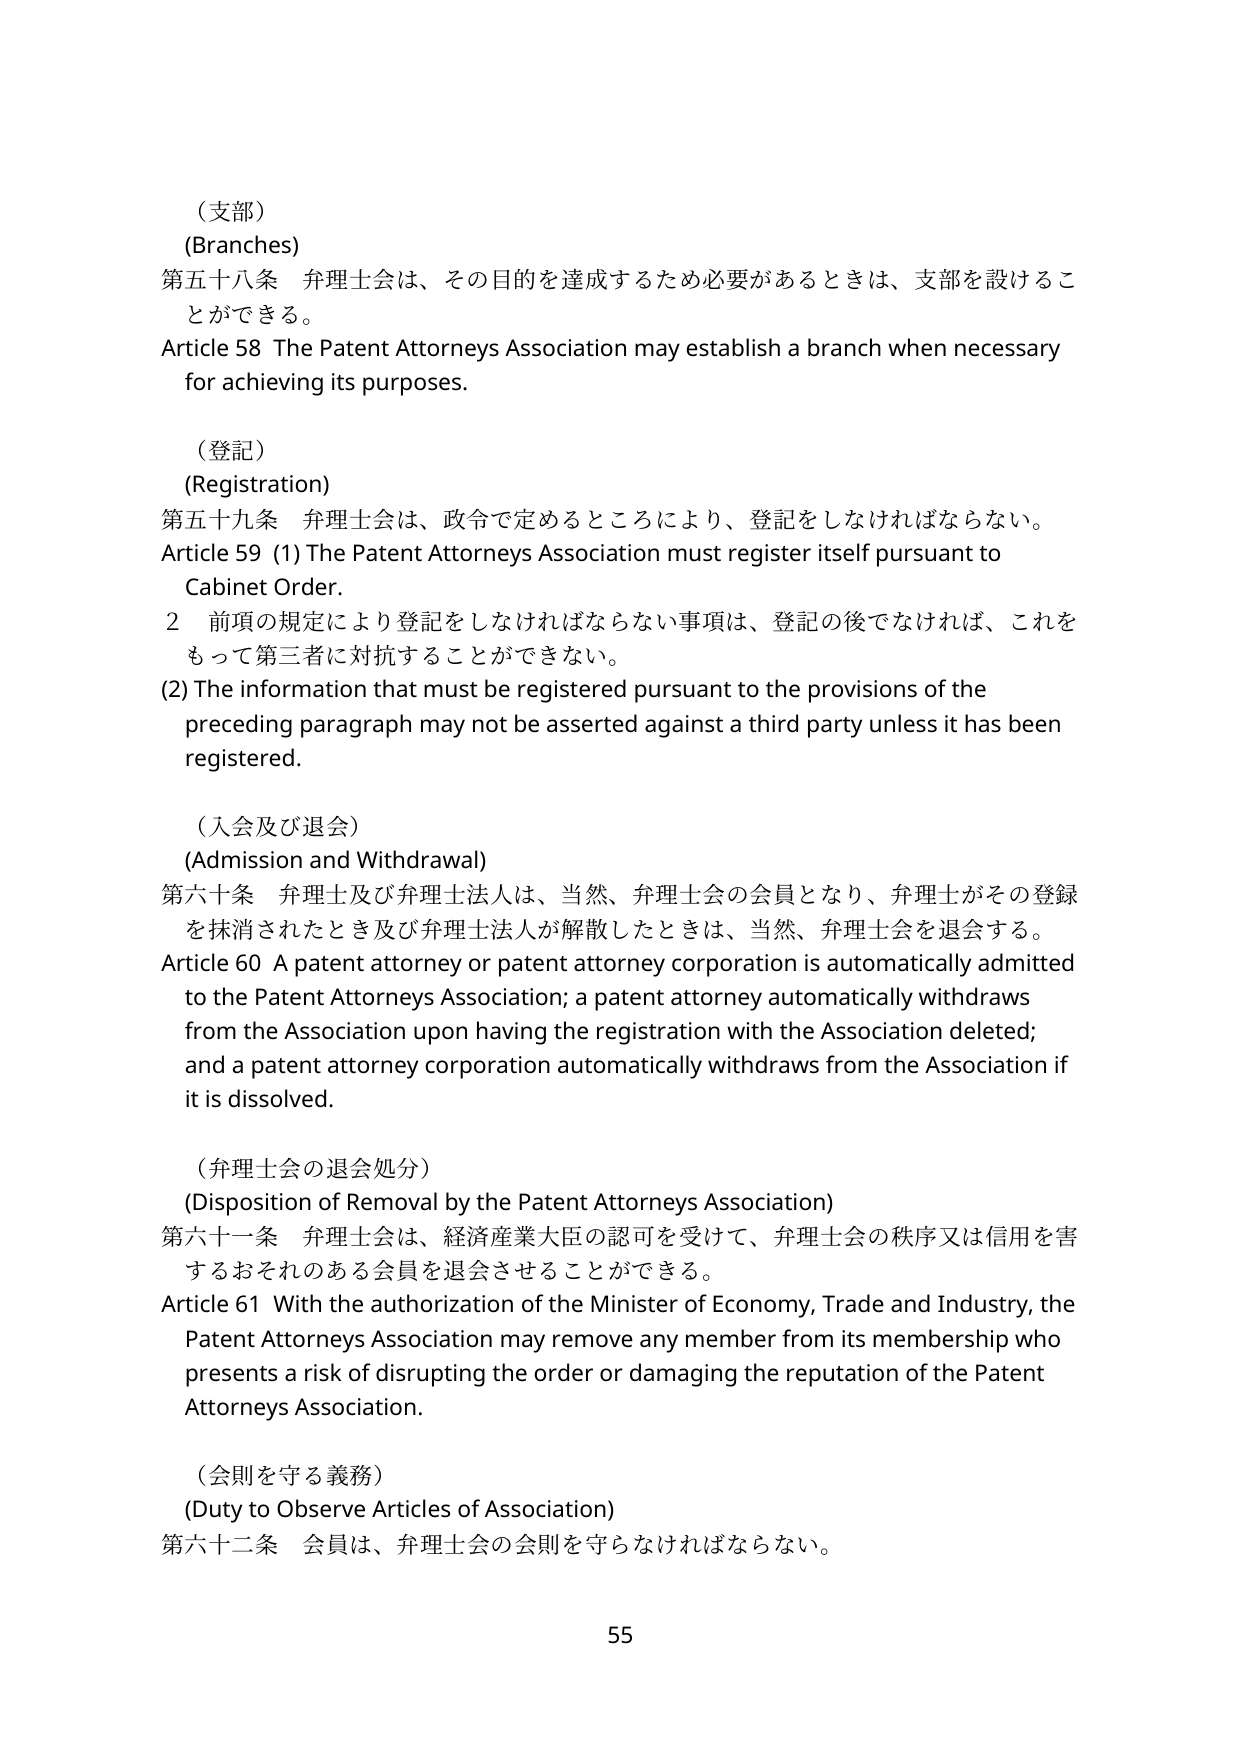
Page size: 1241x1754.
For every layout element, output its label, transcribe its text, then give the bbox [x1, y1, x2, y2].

text Article 59 (1) The Patent Attorneys Association must register itself pursuant to Cabinet Order. [161, 535, 1079, 604]
text Article 58 The Patent Attorneys Association may establish a branch when necessary for achieving its purposes. [161, 330, 1079, 399]
text （会則を守る義務） [184, 1458, 1079, 1492]
text （登記） [184, 433, 1079, 467]
text (Duty to Observe Articles of Association) [184, 1492, 1079, 1526]
text （入会及び退会） [184, 809, 1079, 843]
text (2) The information that must be registered pursuant to the provisions of the preceding paragraph may not be asserted against a third party unless it has been registered. [161, 672, 1079, 774]
text Article 60 A patent attorney or patent attorney corporation is automatically admitted to the Patent Attorneys Association; a patent attorney automatically withdraws from the Association upon having the registration with the Association deleted; and a patent attorney corporation automatically withdraws from the Association if it is dissolved. [161, 945, 1079, 1116]
text (Admission and Withdrawal) [184, 843, 1079, 877]
text Article 61 With the authorization of the Minister of Economy, Trade and Industry, the Patent Attorneys Association may remove any member from its membership who presents a risk of disrupting the order or damaging the reputation of the Patent Attorneys Association. [161, 1287, 1079, 1424]
text 第六十一条 弁理士会は、経済産業大臣の認可を受けて、弁理士会の秩序又は信用を害するおそれのある会員を退会させることができる。 [161, 1219, 1079, 1287]
text (Branches) [184, 228, 1079, 262]
text (Disposition of Removal by the Patent Attorneys Association) [184, 1184, 1079, 1219]
text （弁理士会の退会処分） [184, 1150, 1079, 1184]
text 第五十八条 弁理士会は、その目的を達成するため必要があるときは、支部を設けることができる。 [161, 262, 1079, 330]
text ２ 前項の規定により登記をしなければならない事項は、登記の後でなければ、これをもって第三者に対抗することができない。 [161, 604, 1079, 672]
text (Registration) [184, 467, 1079, 501]
text 第六十条 弁理士及び弁理士法人は、当然、弁理士会の会員となり、弁理士がその登録を抹消されたとき及び弁理士法人が解散したときは、当然、弁理士会を退会する。 [161, 877, 1079, 945]
text （支部） [184, 194, 1079, 228]
text 第五十九条 弁理士会は、政令で定めるところにより、登記をしなければならない。 [161, 501, 1079, 535]
text 第六十二条 会員は、弁理士会の会則を守らなければならない。 [161, 1526, 1079, 1560]
